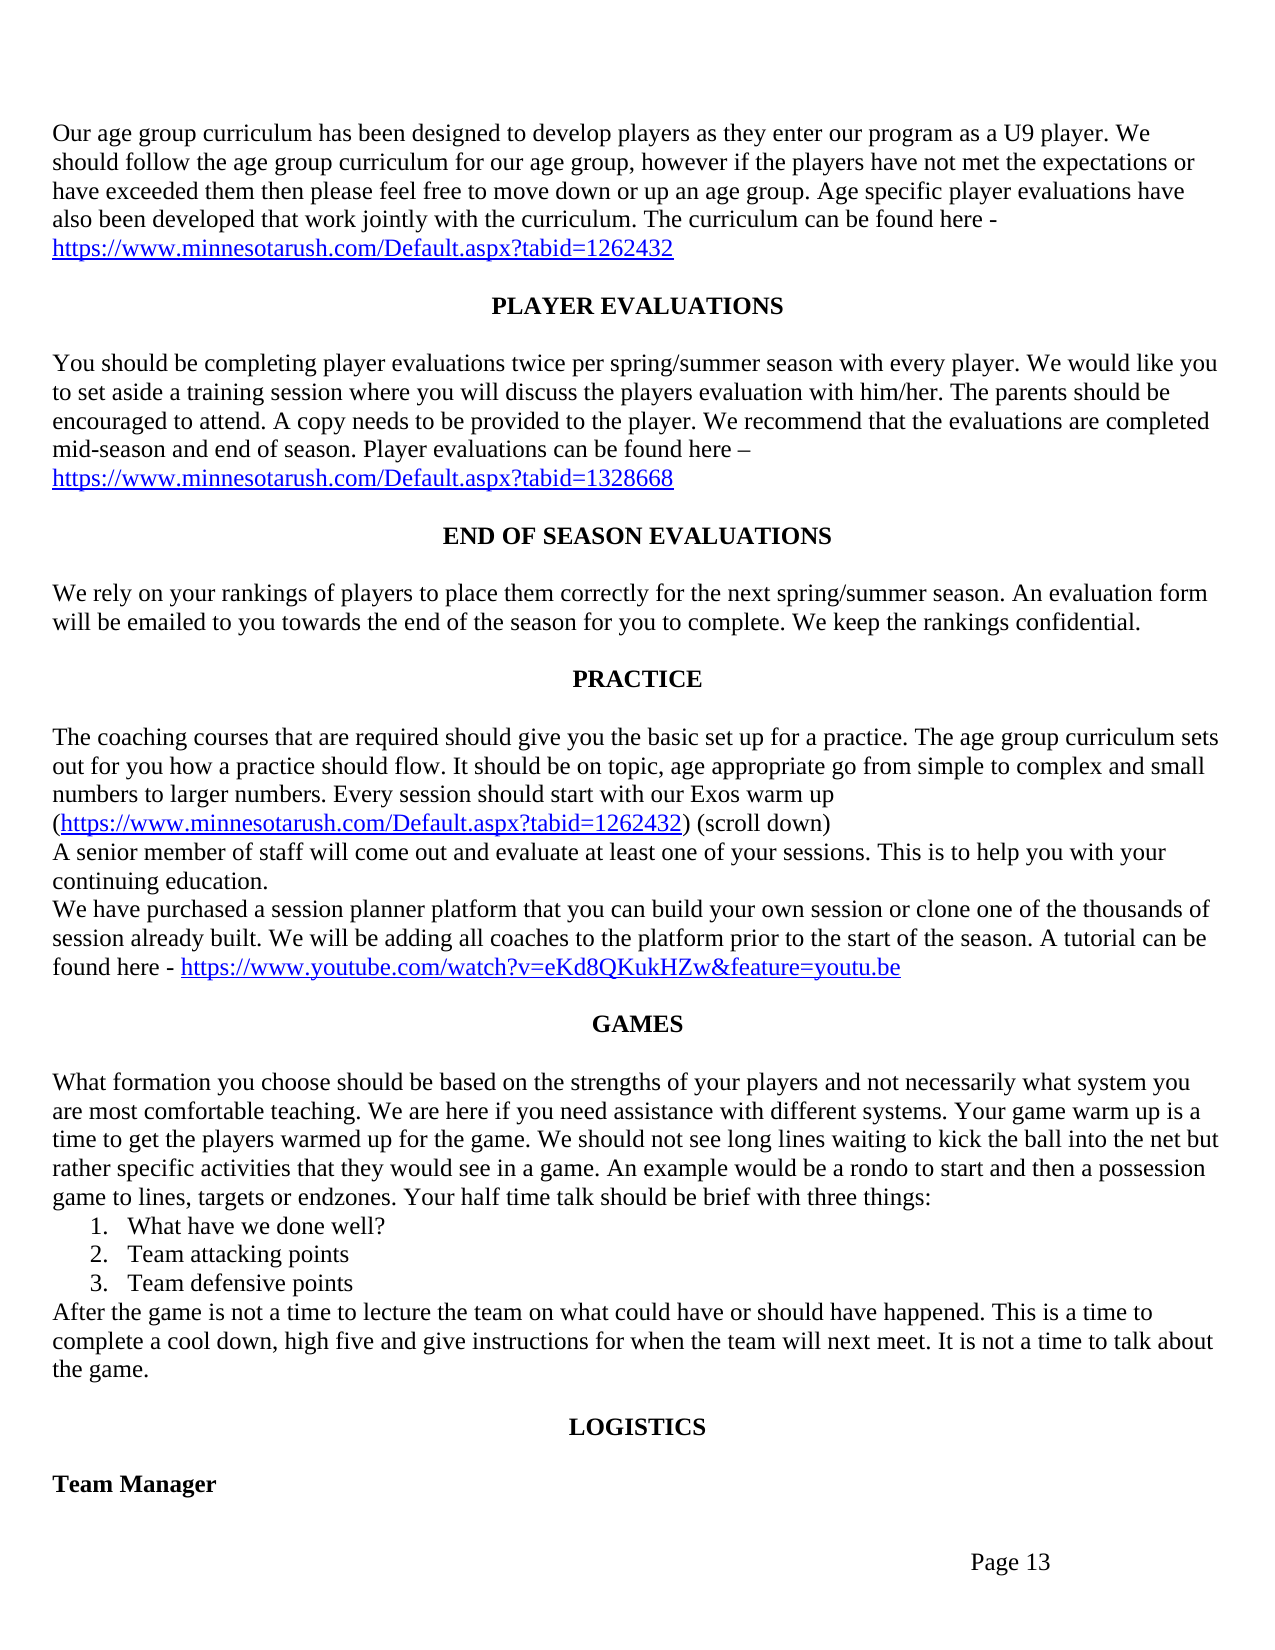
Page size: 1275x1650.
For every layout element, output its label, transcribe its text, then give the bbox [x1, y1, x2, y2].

list Team defensive points [89, 1269, 1223, 1297]
text PLAYER EVALUATIONS [52, 291, 1223, 320]
list What have we done well? [89, 1211, 1223, 1240]
text GAMES [52, 1010, 1223, 1039]
text Team Manager [52, 1470, 1223, 1499]
text What formation you choose should be based on the strengths of your players and not necessarily what system you are most comfortable teaching. We are here if you need assistance with different systems. Your game warm up is a time to get the players warmed up for the game. We should not see long lines waiting to kick the ball into the net but rather specific activities that they would see in a game. An example would be a rondo to start and then a possession game to lines, targets or endzones. Your half time talk should be brief with three things: [52, 1067, 1223, 1211]
text The coaching courses that are required should give you the basic set up for a practice. The age group curriculum sets out for you how a practice should flow. It should be on topic, age appropriate go from simple to complex and small numbers to larger numbers. Every session should start with our Exos warm up (https://www.minnesotarush.com/Default.aspx?tabid=1262432) (scroll down) [52, 722, 1223, 837]
text END OF SEASON EVALUATIONS [52, 521, 1223, 550]
text LOGISTICS [52, 1412, 1223, 1441]
text Our age group curriculum has been designed to develop players as they enter our program as a U9 player. We should follow the age group curriculum for our age group, however if the players have not met the expectations or have exceeded them then please feel free to move down or up an age group. Age specific player evaluations have also been developed that work jointly with the curriculum. The curriculum can be found here - https://www.minnesotarush.com/Default.aspx?tabid=1262432 [52, 119, 1223, 262]
text We rely on your rankings of players to place them correctly for the next spring/summer season. An evaluation form will be emailed to you towards the end of the season for you to complete. We keep the rankings confidential. [52, 579, 1223, 636]
text You should be completing player evaluations twice per spring/summer season with every player. We would like you to set aside a training session where you will discuss the players evaluation with him/her. The parents should be encouraged to attend. A copy needs to be provided to the player. We recommend that the evaluations are completed mid-season and end of season. Player evaluations can be found here – https://www.minnesotarush.com/Default.aspx?tabid=1328668 [52, 349, 1223, 492]
text PRACTICE [52, 665, 1223, 694]
list Team attacking points [89, 1240, 1223, 1269]
text A senior member of staff will come out and evaluate at least one of your sessions. This is to help you with your continuing education. [52, 837, 1223, 895]
text We have purchased a session planner platform that you can build your own session or clone one of the thousands of session already built. We will be adding all coaches to the platform prior to the start of the season. A tutorial can be found here - https://www.youtube.com/watch?v=eKd8QKukHZw&feature=youtu.be [52, 895, 1223, 981]
text After the game is not a time to lecture the team on what could have or should have happened. This is a time to complete a cool down, high five and give instructions for when the team will next meet. It is not a time to talk about the game. [52, 1297, 1223, 1384]
